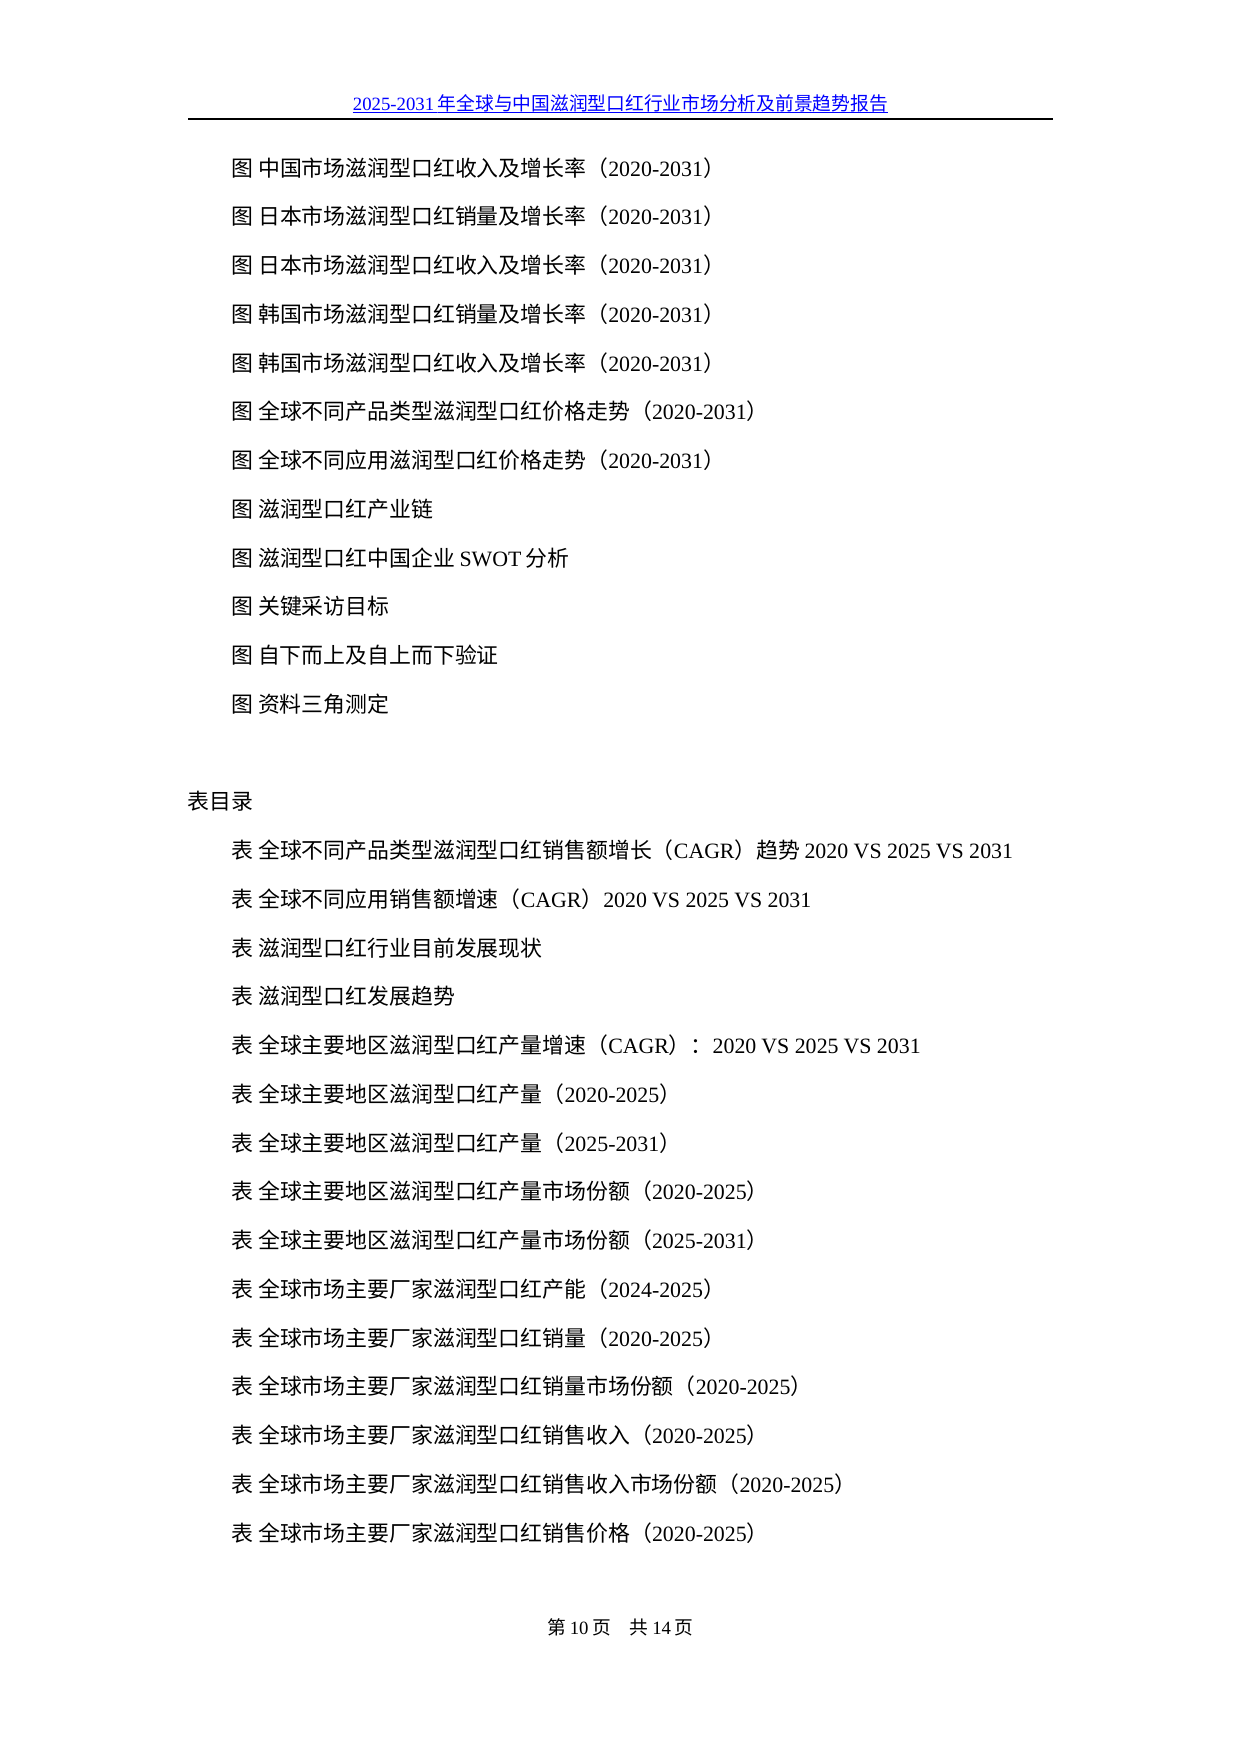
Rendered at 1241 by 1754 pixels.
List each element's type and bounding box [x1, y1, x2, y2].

text [187, 150, 1053, 1548]
